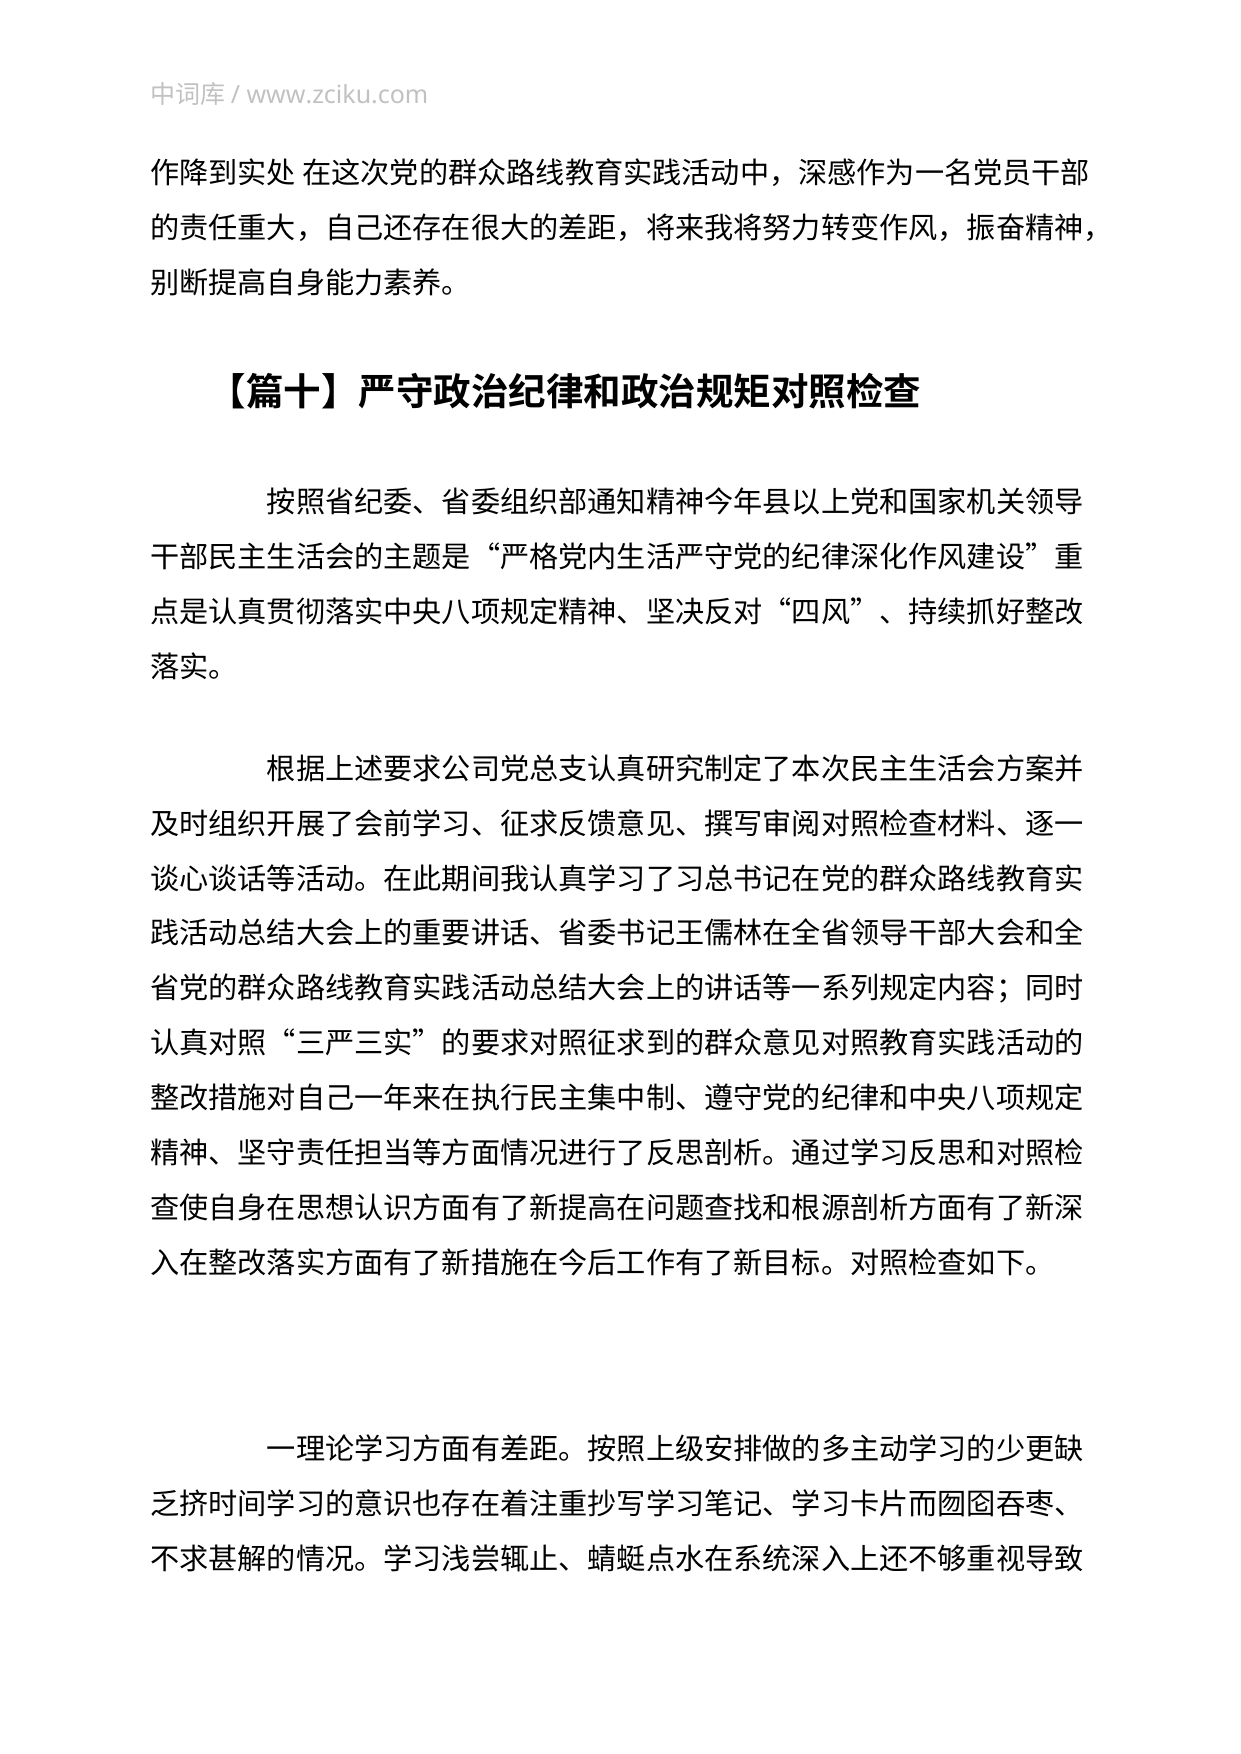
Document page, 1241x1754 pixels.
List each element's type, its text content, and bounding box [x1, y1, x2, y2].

text 根据上述要求公司党总支认真研究制定了本次民主生活会方案并及时组织开展了会前学习、征求反馈意见、撰写审阅对照检查材料、逐一谈心谈话等活动。在此期间我认真学习了习总书记在党的群众路线教育实践活动总结大会上的重要讲话、省委书记王儒林在全省领导干部大会和全省党的群众路线教育实践活动总结大会上的讲话等一系列规定内容；同时认真对照“三严三实”的要求对照征求到的群众意见对照教育实践活动的整改措施对自己一年来在执行民主集中制、遵守党的纪律和中央八项规定精神、坚守责任担当等方面情况进行了反思剖析。通过学习反思和对照检查使自身在思想认识方面有了新提高在问题查找和根源剖析方面有了新深入在整改落实方面有了新措施在今后工作有了新目标。对照检查如下。 [150, 745, 1090, 1282]
text 按照省纪委、省委组织部通知精神今年县以上党和国家机关领导干部民主生活会的主题是“严格党内生活严守党的纪律深化作风建设”重点是认真贯彻落实中央八项规定精神、坚决反对“四风”、持续抓好整改落实。 [150, 479, 1090, 686]
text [150, 1425, 1090, 1577]
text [150, 150, 1090, 302]
text 【篇十】严守政治纪律和政治规矩对照检查 [150, 362, 1090, 416]
